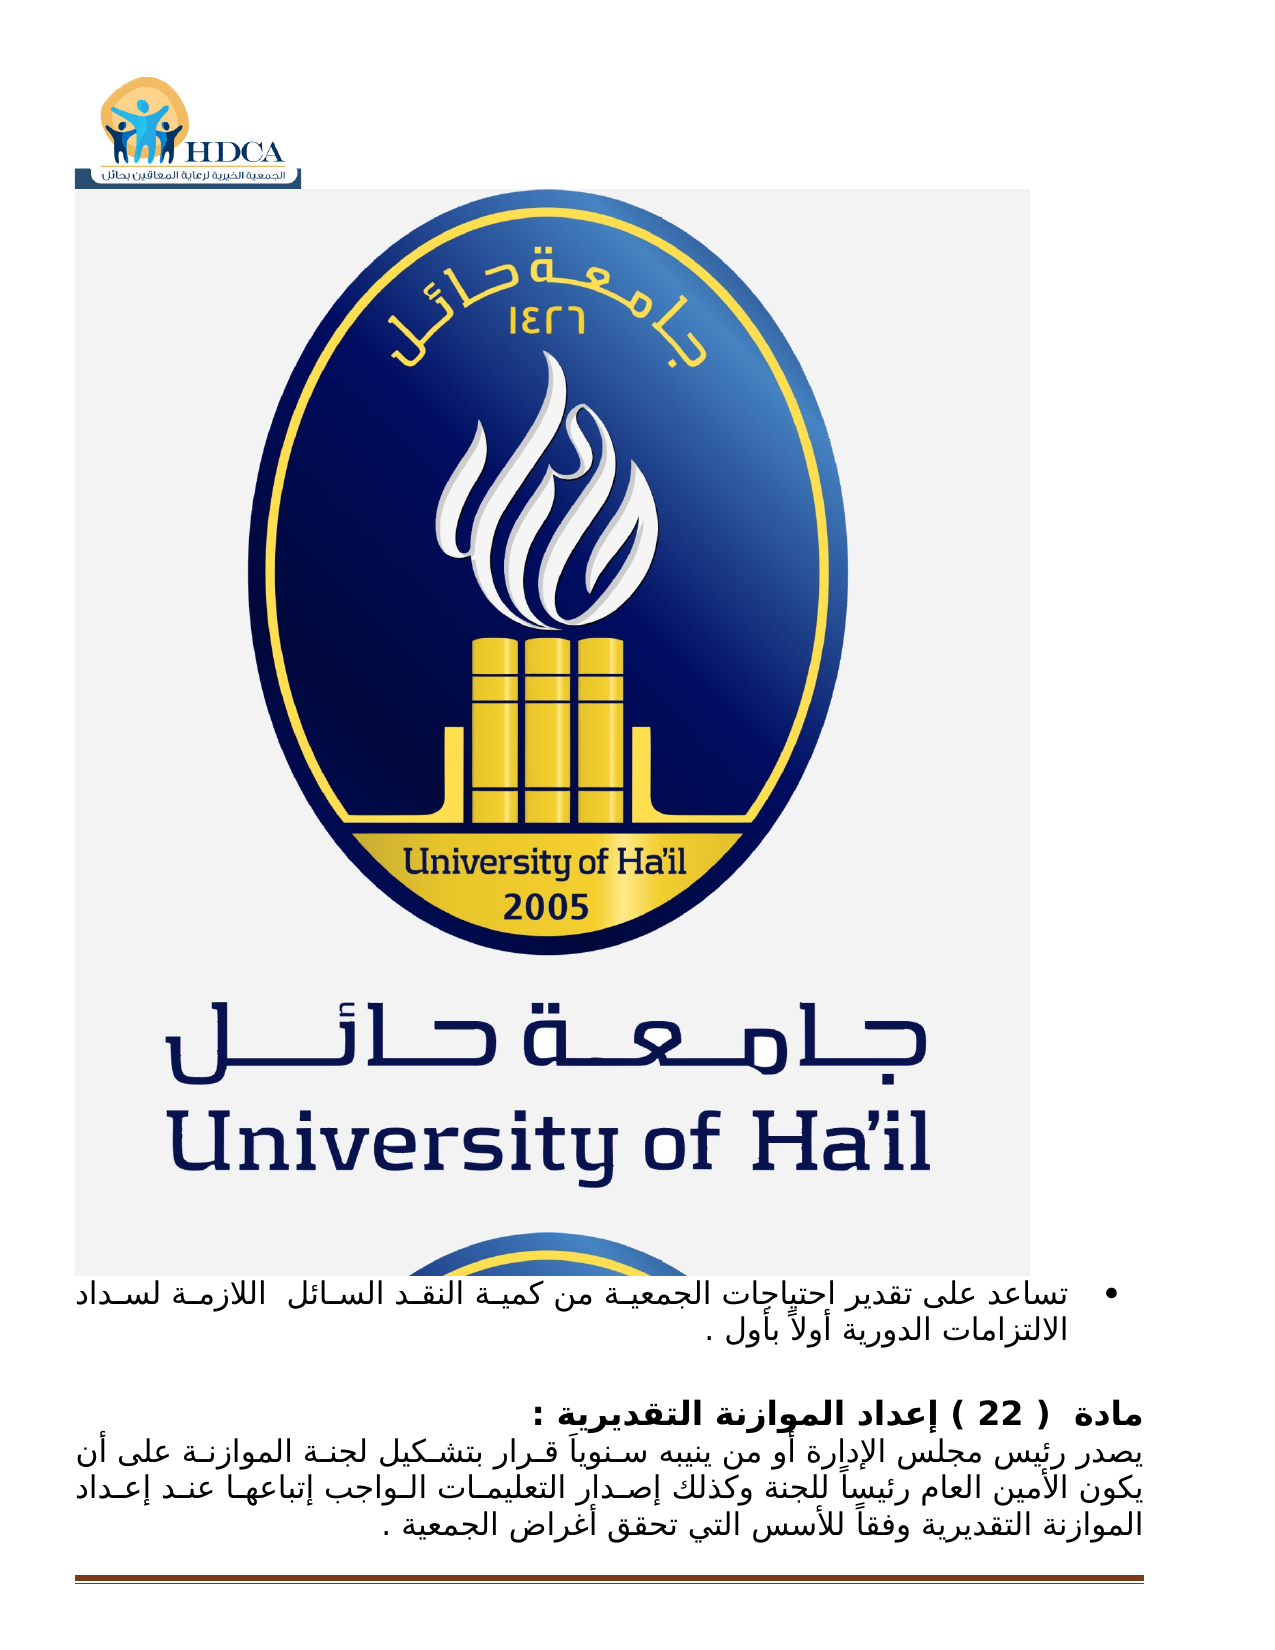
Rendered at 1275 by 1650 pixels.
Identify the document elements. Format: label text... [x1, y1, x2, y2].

list تساعد على تقدير احتياجات الجمعية من كمية النقد السائل اللازمة لسداد الالتزامات الدورية أولاً بأول . [75, 1275, 1106, 1348]
text يصدر رئيس مجلس الإدارة أو من ينيبه سنوياَ قرار بتشكيل لجنة الموازنة على أن يكون الأمين العام رئيساً للجنة وكذلك إصدار التعليمات الواجب إتباعها عند إعداد الموازنة التقديرية وفقاً للأسس التي تحقق أغراض الجمعية . [75, 1433, 1144, 1542]
text مادة ( 22 ) إعداد الموازنة التقديرية : [75, 1394, 1144, 1433]
picture [74, 75, 1031, 1276]
